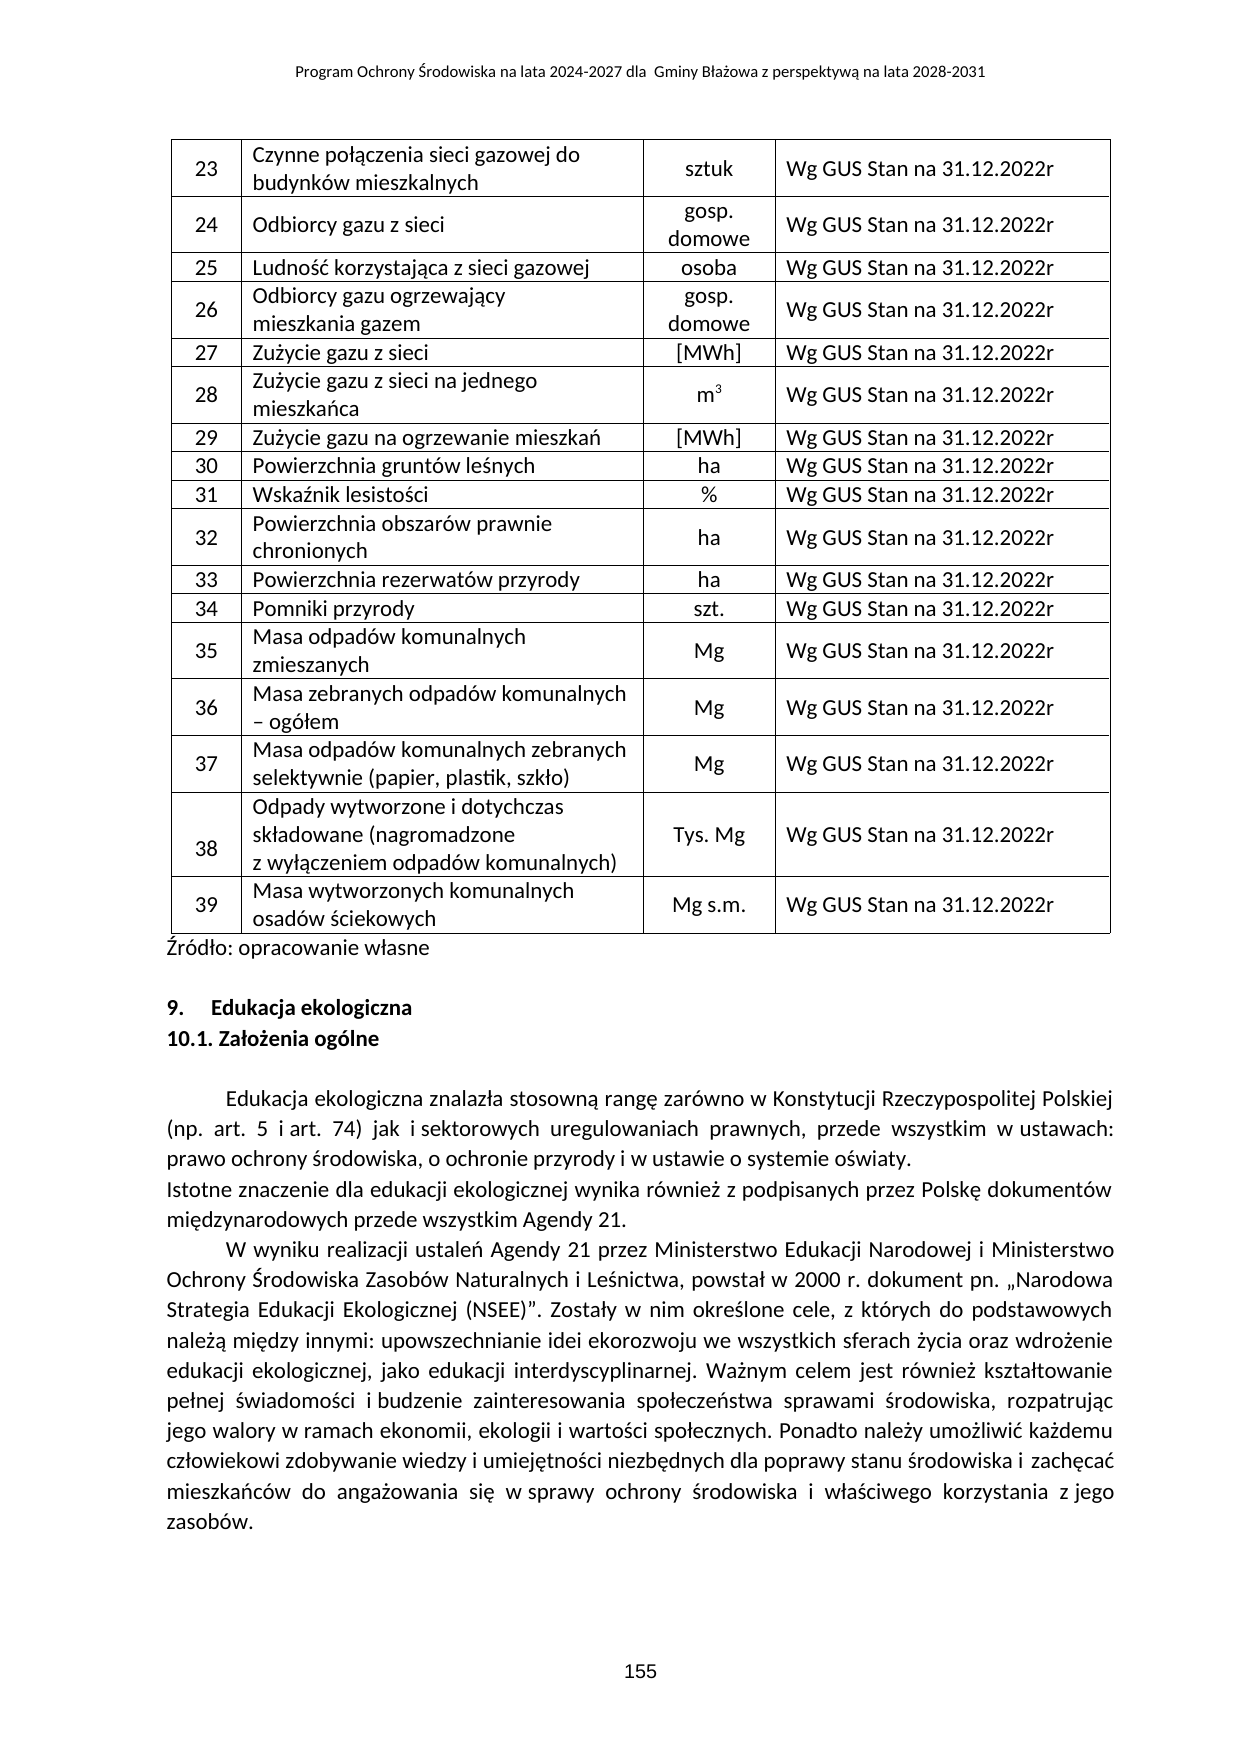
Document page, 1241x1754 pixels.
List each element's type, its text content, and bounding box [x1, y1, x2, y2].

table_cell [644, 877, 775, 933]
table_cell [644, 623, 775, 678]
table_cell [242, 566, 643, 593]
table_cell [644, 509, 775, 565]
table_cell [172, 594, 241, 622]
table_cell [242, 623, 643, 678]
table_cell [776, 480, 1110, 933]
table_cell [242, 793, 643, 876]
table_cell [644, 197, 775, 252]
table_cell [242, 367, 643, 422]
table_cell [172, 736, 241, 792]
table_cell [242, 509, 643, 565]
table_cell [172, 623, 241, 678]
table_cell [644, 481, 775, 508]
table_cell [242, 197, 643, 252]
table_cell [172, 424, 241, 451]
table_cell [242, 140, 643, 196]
text W wyniku realizacji ustaleń Agendy 21 przez Ministerstwo Edukacji Narodowej i Ministerstwo Ochrony Środowiska Zasobów Naturalnych i Leśnictwa, powstał w 2000 r. dokument pn. „Narodowa Strategia Edukacji Ekologicznej (NSEE)”. Zostały w nim określone cele, z których do podstawowych należą między innymi: upowszechnianie idei ekorozwoju we wszystkich sferach życia oraz wdrożenie edukacji ekologicznej, jako edukacji interdyscyplinarnej. Ważnym celem jest również kształtowanie pełnej świadomości i budzenie zainteresowania społeczeństwa sprawami środowiska, rozpatrując jego walory w ramach ekonomii, ekologii i wartości społecznych. Ponadto należy umożliwić każdemu człowiekowi zdobywanie wiedzy i umiejętności niezbędnych dla poprawy stanu środowiska i zachęcać mieszkańców do angażowania się w sprawy ochrony środowiska i właściwego korzystania z jego zasobów. [166, 1235, 1114, 1535]
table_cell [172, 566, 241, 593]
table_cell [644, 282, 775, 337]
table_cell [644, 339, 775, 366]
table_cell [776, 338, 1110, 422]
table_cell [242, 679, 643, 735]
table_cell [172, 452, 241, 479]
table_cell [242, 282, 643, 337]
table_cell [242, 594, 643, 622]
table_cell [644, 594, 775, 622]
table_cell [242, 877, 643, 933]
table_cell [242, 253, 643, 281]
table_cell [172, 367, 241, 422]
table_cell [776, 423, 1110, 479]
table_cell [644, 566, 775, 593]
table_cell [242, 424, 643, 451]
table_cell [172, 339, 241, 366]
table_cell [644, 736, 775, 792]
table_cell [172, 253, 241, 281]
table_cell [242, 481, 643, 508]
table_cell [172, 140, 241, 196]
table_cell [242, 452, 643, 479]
text Źródło: opracowanie własne [166, 933, 1114, 961]
text Edukacja ekologiczna znalazła stosowną rangę zarówno w Konstytucji Rzeczypospolitej Polskiej (np. art. 5 i art. 74) jak i sektorowych uregulowaniach prawnych, przede wszystkim w ustawach: prawo ochrony środowiska, o ochronie przyrody i w ustawie o systemie oświaty. [166, 1084, 1114, 1173]
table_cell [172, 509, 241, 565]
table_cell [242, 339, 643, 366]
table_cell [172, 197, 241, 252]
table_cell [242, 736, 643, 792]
text 10.1. Założenia ogólne [166, 1024, 1114, 1052]
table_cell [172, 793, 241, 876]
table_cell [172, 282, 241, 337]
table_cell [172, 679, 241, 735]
list Edukacja ekologiczna [166, 993, 1114, 1022]
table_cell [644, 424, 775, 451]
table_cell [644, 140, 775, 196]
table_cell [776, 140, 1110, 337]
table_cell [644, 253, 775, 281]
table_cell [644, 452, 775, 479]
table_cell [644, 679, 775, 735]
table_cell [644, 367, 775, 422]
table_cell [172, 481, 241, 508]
text Istotne znaczenie dla edukacji ekologicznej wynika również z podpisanych przez Polskę dokumentów międzynarodowych przede wszystkim Agendy 21. [166, 1175, 1114, 1233]
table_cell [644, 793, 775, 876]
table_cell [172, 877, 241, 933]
